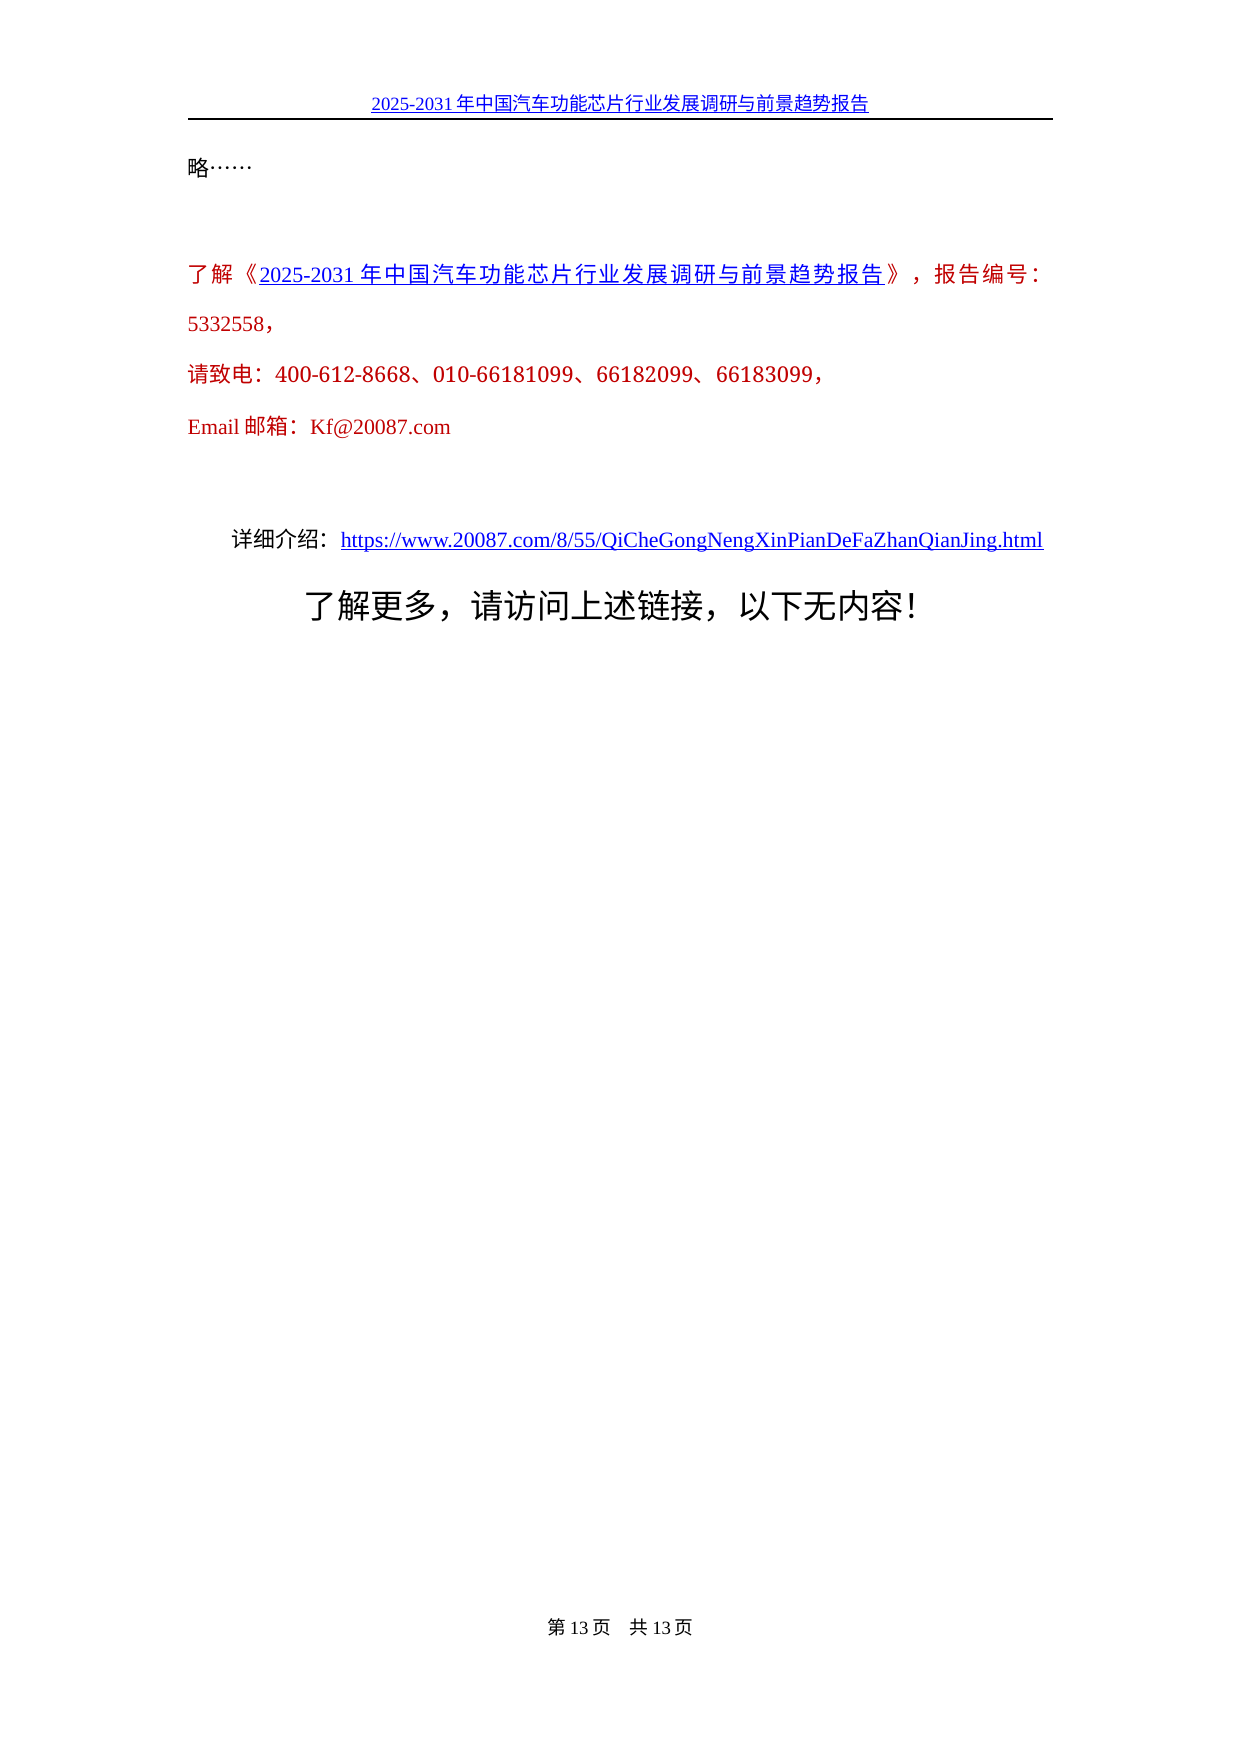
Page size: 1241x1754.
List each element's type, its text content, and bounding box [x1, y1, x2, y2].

text Email邮箱：Kf@20087.com [187, 408, 1053, 441]
title 了解更多，请访问上述链接，以下无内容！ [187, 571, 1053, 636]
text 了解《2025-2031年中国汽车功能芯片行业发展调研与前景趋势报告》，报告编号：5332558， [187, 257, 1053, 338]
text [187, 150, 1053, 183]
text 请致电：400-612-8668、010-66181099、66182099、66183099， [187, 357, 1053, 389]
text 详细介绍：https://www.20087.com/8/55/QiCheGongNengXinPianDeFaZhanQianJing.html [187, 521, 1053, 554]
